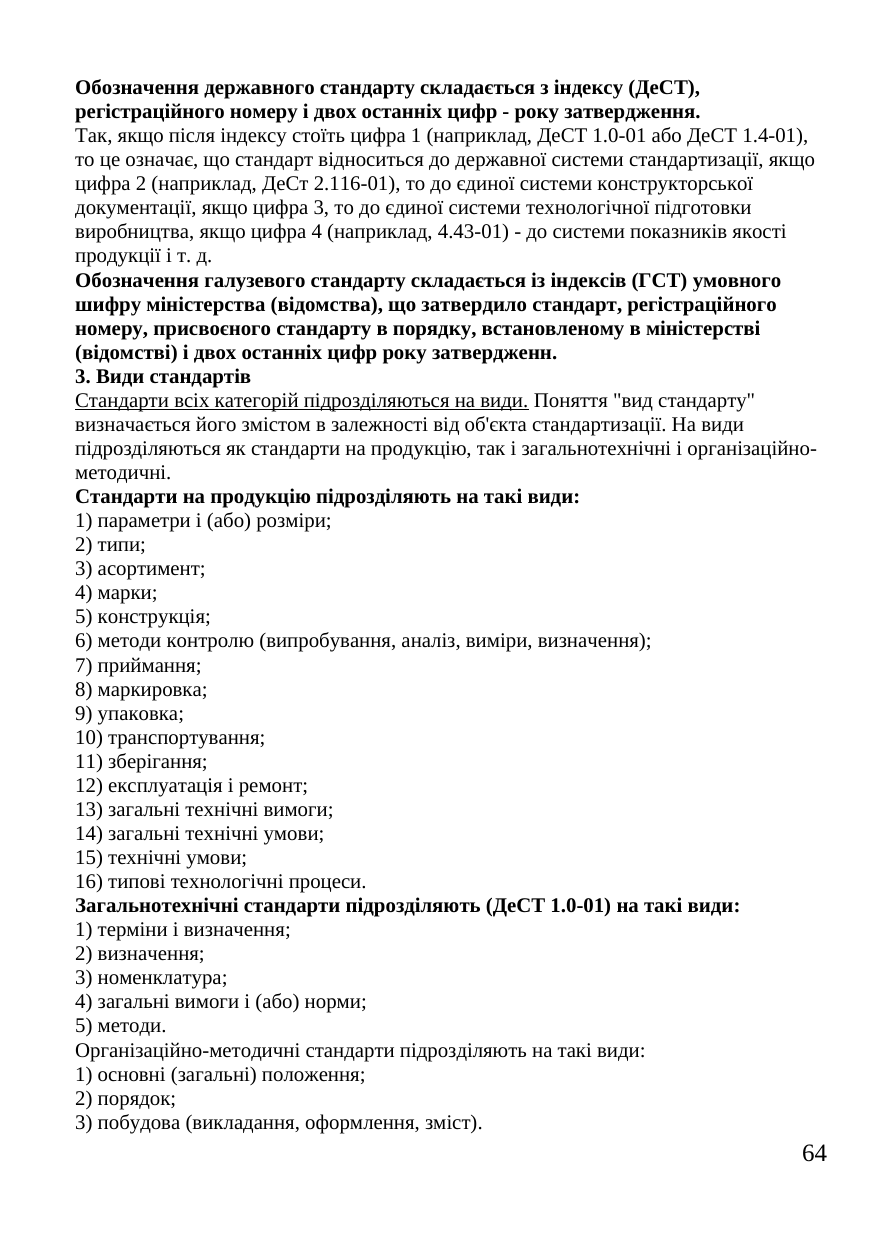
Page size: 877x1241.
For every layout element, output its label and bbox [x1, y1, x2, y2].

text [75, 75, 827, 364]
text [75, 364, 827, 1134]
